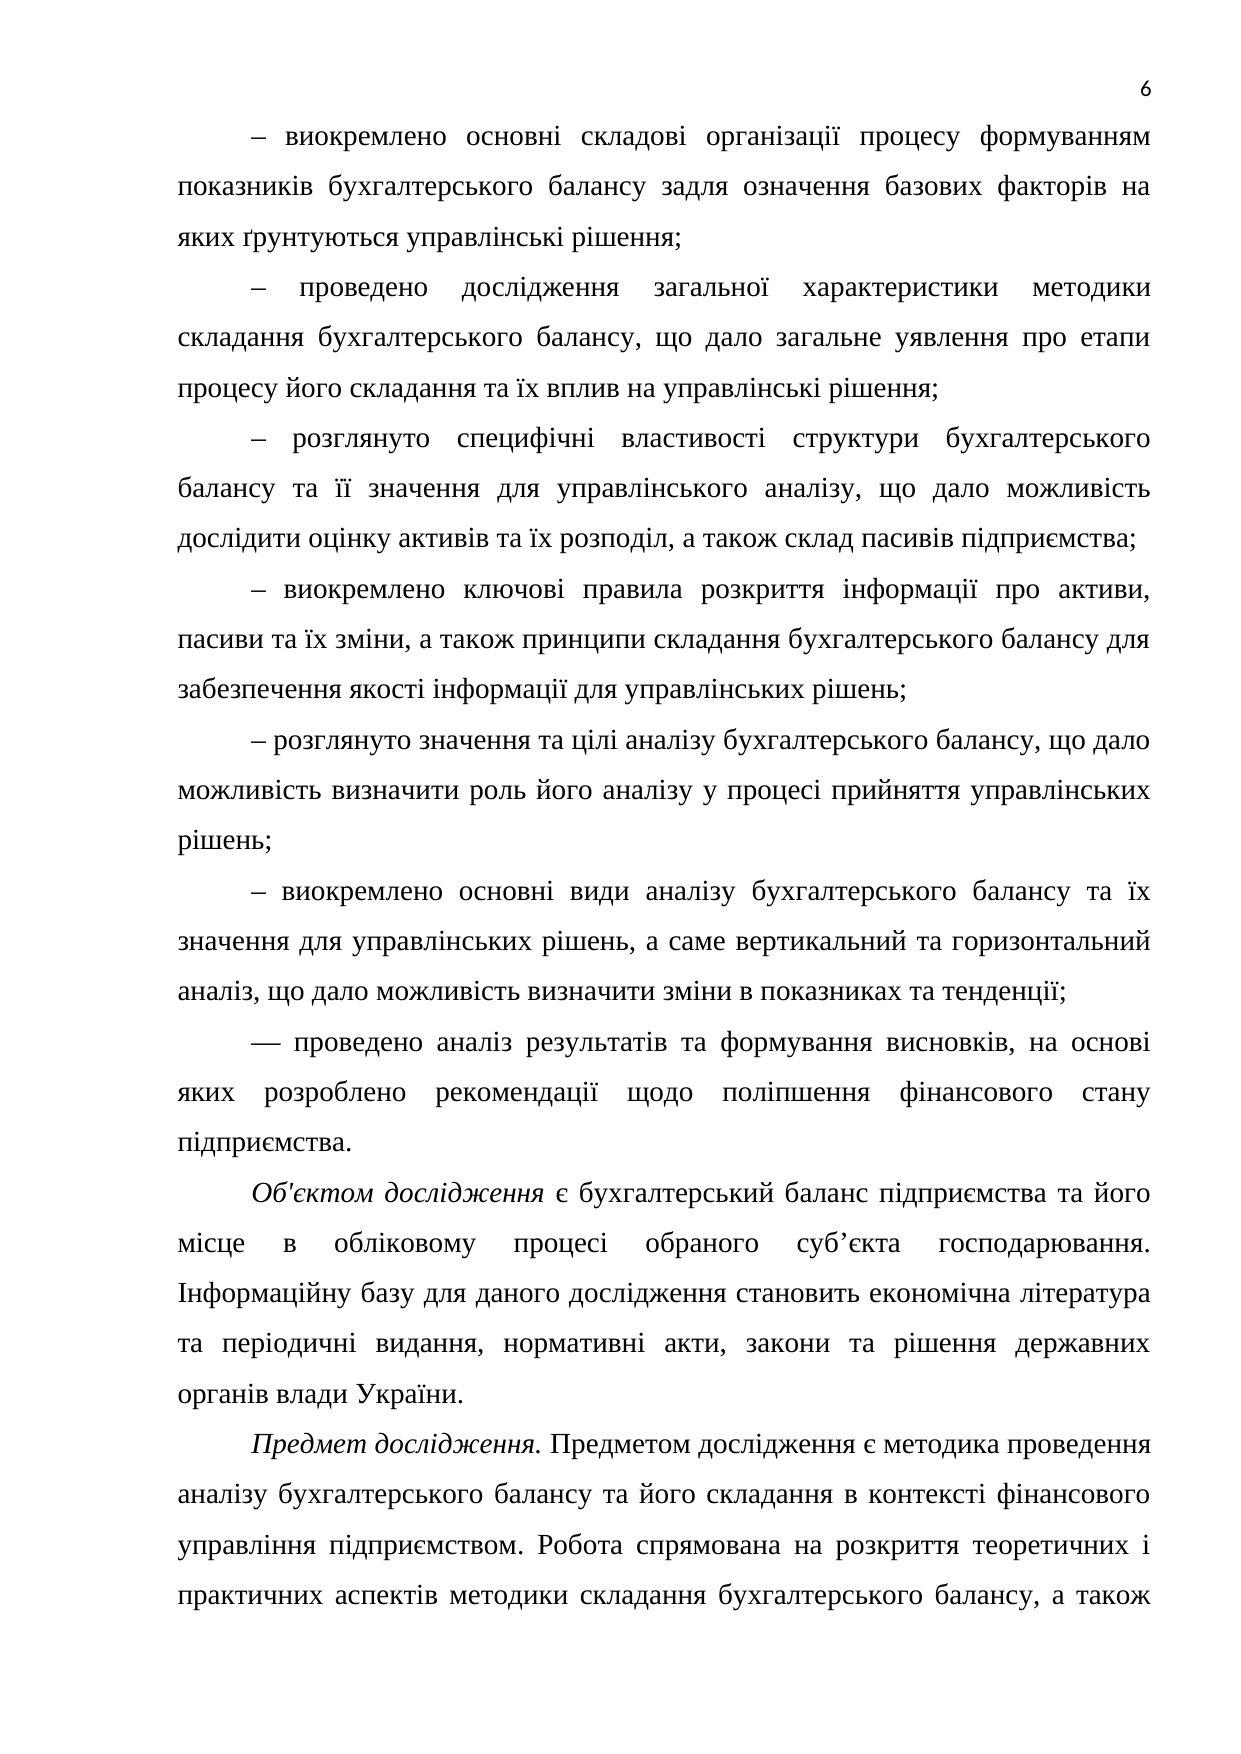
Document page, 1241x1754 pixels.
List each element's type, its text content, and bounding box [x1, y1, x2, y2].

text Об'єктом дослідження є бухгалтерський баланс підприємства та його місце в обліковому процесі обраного суб’єкта господарювання. Інформаційну базу для даного дослідження становить економічна література та періодичні видання, нормативні акти, закони та рішення державних органів влади України. [177, 1175, 1152, 1409]
text – проведено дослідження загальної характеристики методики складання бухгалтерського балансу, що дало загальне уявлення про етапи процесу його складання та їх вплив на управлінські рішення; [177, 269, 1152, 403]
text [177, 1426, 1152, 1611]
text – виокремлено ключові правила розкриття інформації про активи, пасиви та їх зміни, а також принципи складання бухгалтерського балансу для забезпечення якості інформації для управлінських рішень; [177, 571, 1152, 705]
text – виокремлено основні види аналізу бухгалтерського балансу та їх значення для управлінських рішень, а саме вертикальний та горизонтальний аналіз, що дало можливість визначити зміни в показниках та тенденції; [177, 873, 1152, 1007]
text – виокремлено основні складові організації процесу формуванням показників бухгалтерського балансу задля означення базових факторів на яких ґрунтуються управлінські рішення; [177, 118, 1152, 252]
text – розглянуто значення та цілі аналізу бухгалтерського балансу, що дало можливість визначити роль його аналізу у процесі прийняття управлінських рішень; [177, 722, 1152, 856]
text – розглянуто специфічні властивості структури бухгалтерського балансу та її значення для управлінського аналізу, що дало можливість дослідити оцінку активів та їх розподіл, а також склад пасивів підприємства; [177, 420, 1152, 554]
text — проведено аналіз результатів та формування висновків, на основі яких розроблено рекомендації щодо поліпшення фінансового стану підприємства. [177, 1024, 1152, 1158]
